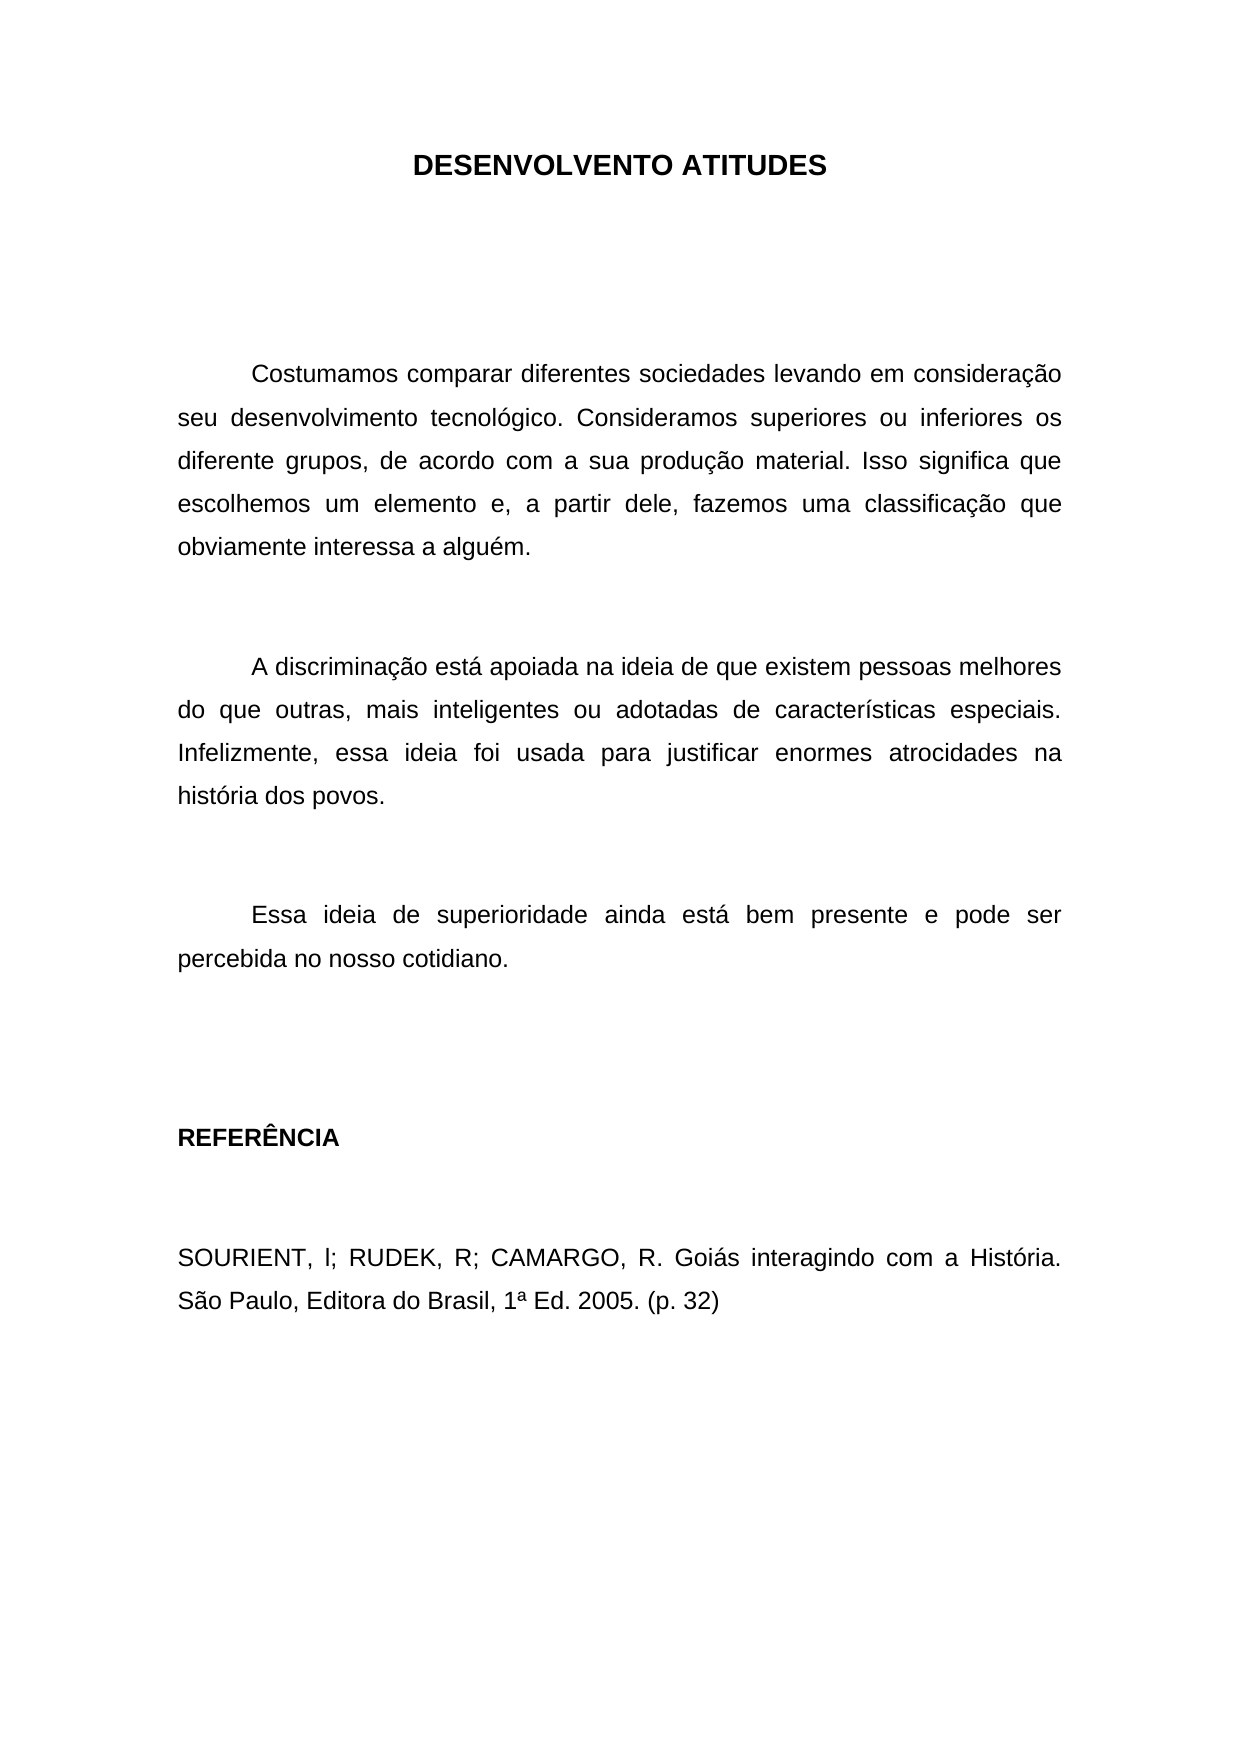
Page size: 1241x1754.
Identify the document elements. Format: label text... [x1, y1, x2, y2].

text SOURIENT, l; RUDEK, R; CAMARGO, R. Goiás interagindo com a História. São Paulo, Editora do Brasil, 1ª Ed. 2005. (p. 32) [177, 1242, 1063, 1314]
text DESENVOLVENTO ATITUDES [177, 148, 1063, 181]
text Essa ideia de superioridade ainda está bem presente e pode ser percebida no nosso cotidiano. [177, 900, 1063, 972]
text A discriminação está apoiada na ideia de que existem pessoas melhores do que outras, mais inteligentes ou adotadas de características especiais. Infelizmente, essa ideia foi usada para justificar enormes atrocidades na história dos povos. [177, 651, 1063, 809]
text REFERÊNCIA [177, 1123, 1063, 1152]
text Costumamos comparar diferentes sociedades levando em consideração seu desenvolvimento tecnológico. Consideramos superiores ou inferiores os diferente grupos, de acordo com a sua produção material. Isso significa que escolhemos um elemento e, a partir dele, fazemos uma classificação que obviamente interessa a alguém. [177, 359, 1063, 561]
